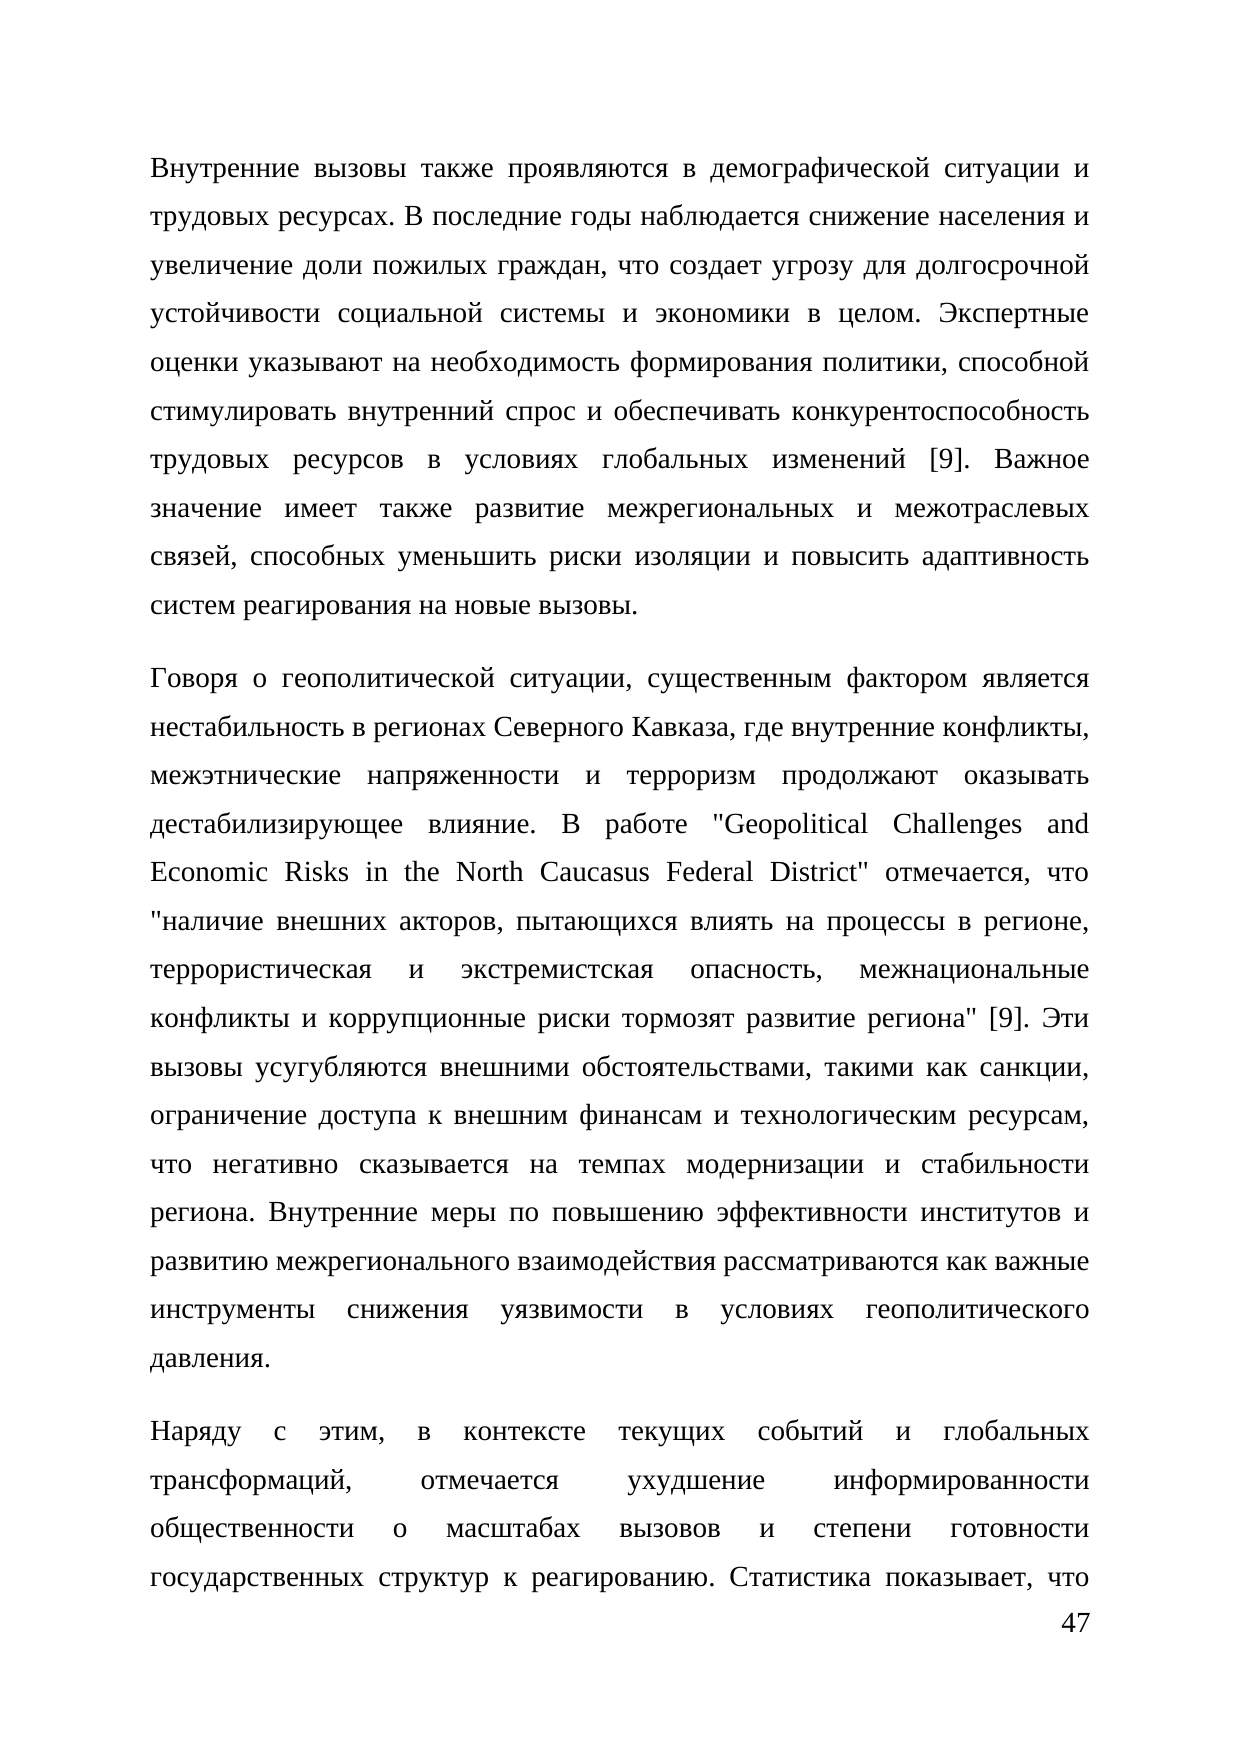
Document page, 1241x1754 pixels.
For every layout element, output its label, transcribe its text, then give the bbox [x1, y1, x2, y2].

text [150, 1413, 1090, 1593]
text Внутренние вызовы также проявляются в демографической ситуации и трудовых ресурсах. В последние годы наблюдается снижение населения и увеличение доли пожилых граждан, что создает угрозу для долгосрочной устойчивости социальной системы и экономики в целом. Экспертные оценки указывают на необходимость формирования политики, способной стимулировать внутренний спрос и обеспечивать конкурентоспособность трудовых ресурсов в условиях глобальных изменений [9]. Важное значение имеет также развитие межрегиональных и межотраслевых связей, способных уменьшить риски изоляции и повысить адаптивность систем реагирования на новые вызовы. [150, 150, 1090, 620]
text Говоря о геополитической ситуации, существенным фактором является нестабильность в регионах Северного Кавказа, где внутренние конфликты, межэтнические напряженности и терроризм продолжают оказывать дестабилизирующее влияние. В работе "Geopolitical Challenges and Economic Risks in the North Caucasus Federal District" отмечается, что "наличие внешних акторов, пытающихся влиять на процессы в регионе, террористическая и экстремистская опасность, межнациональные конфликты и коррупционные риски тормозят развитие региона" [9]. Эти вызовы усугубляются внешними обстоятельствами, такими как санкции, ограничение доступа к внешним финансам и технологическим ресурсам, что негативно сказывается на темпах модернизации и стабильности региона. Внутренние меры по повышению эффективности институтов и развитию межрегионального взаимодействия рассматриваются как важные инструменты снижения уязвимости в условиях геополитического давления. [150, 660, 1090, 1373]
